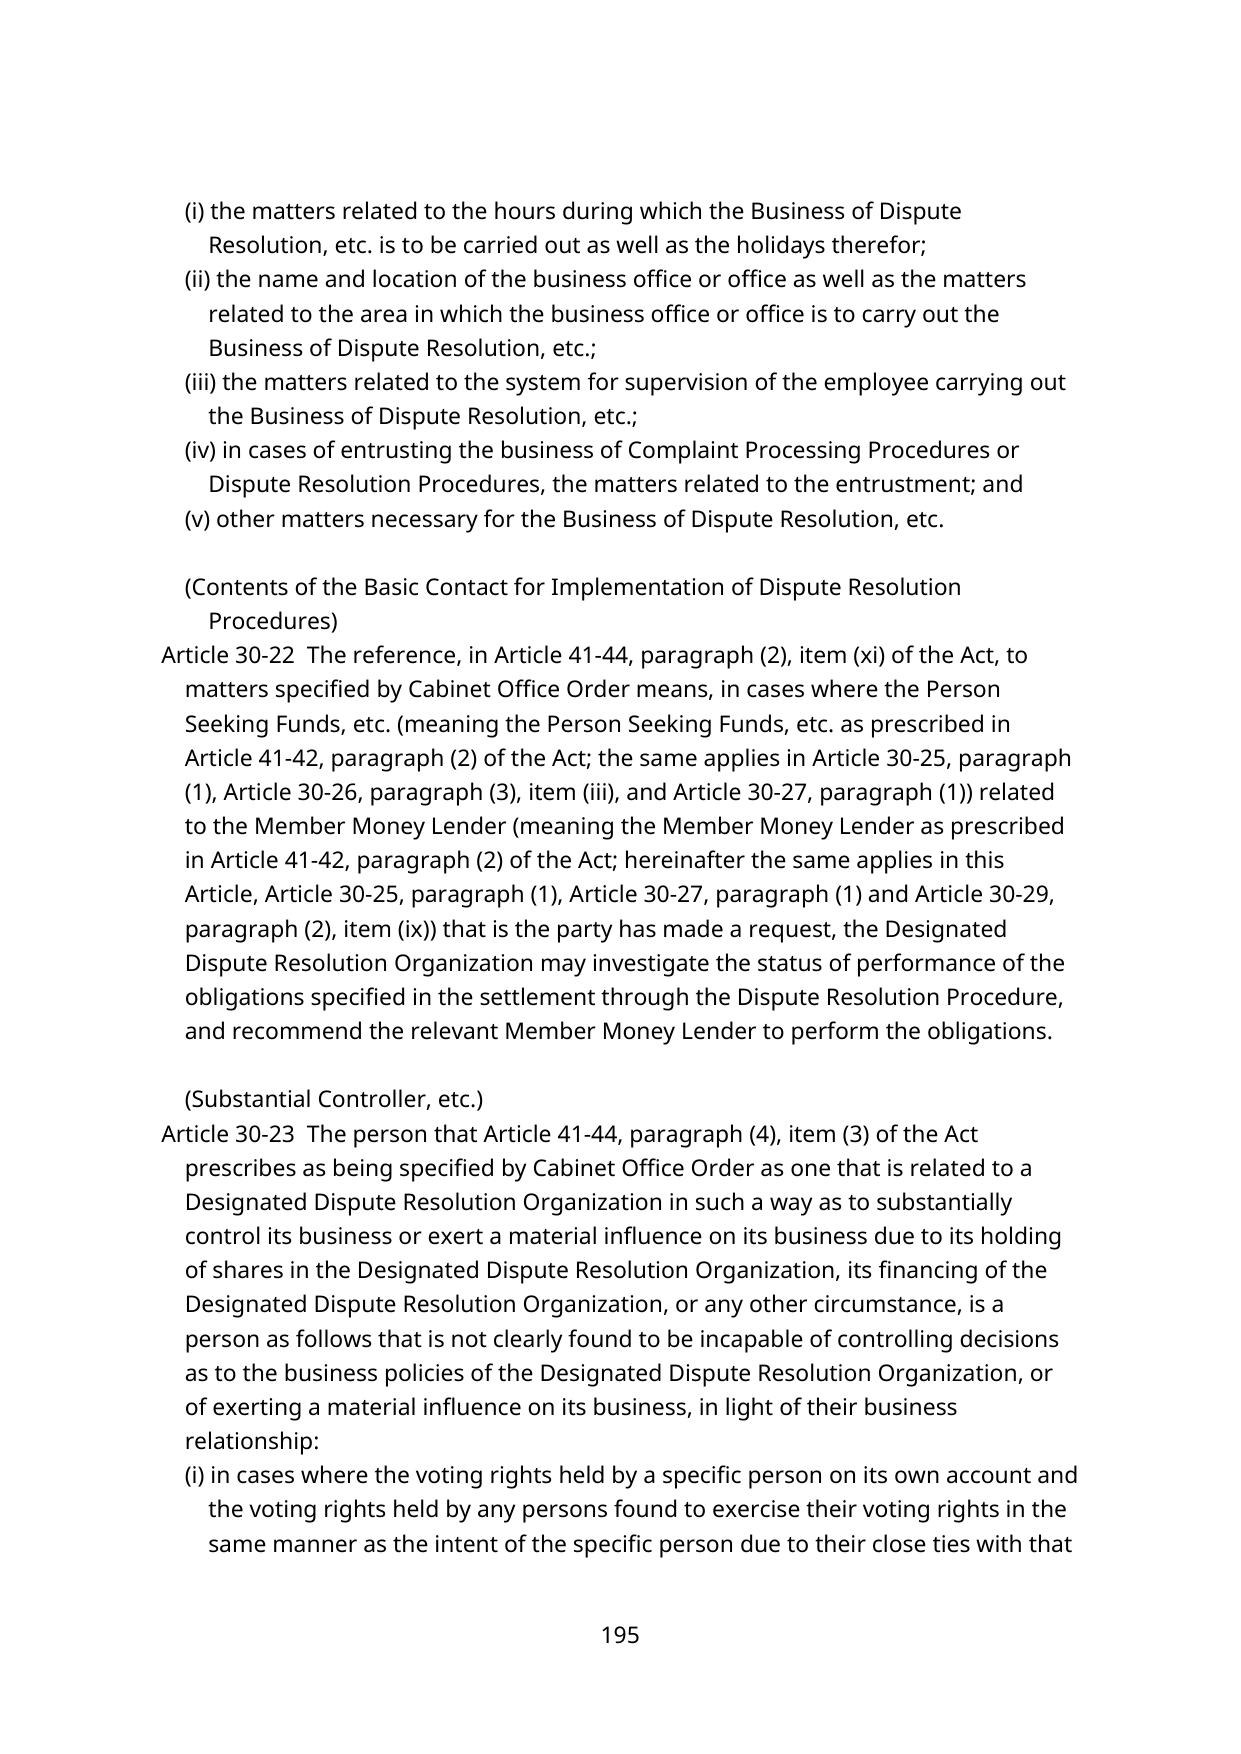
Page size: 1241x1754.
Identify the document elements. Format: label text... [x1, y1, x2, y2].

text (iii) the matters related to the system for supervision of the employee carrying out the Business of Dispute Resolution, etc.; [184, 364, 1079, 433]
text (i) the matters related to the hours during which the Business of Dispute Resolution, etc. is to be carried out as well as the holidays therefor; [184, 194, 1079, 262]
text (Contents of the Basic Contact for Implementation of Dispute Resolution Procedures) [184, 569, 1079, 638]
text (v) other matters necessary for the Business of Dispute Resolution, etc. [184, 501, 1079, 535]
text (iv) in cases of entrusting the business of Complaint Processing Procedures or Dispute Resolution Procedures, the matters related to the entrustment; and [184, 433, 1079, 501]
text Article 30-22 The reference, in Article 41-44, paragraph (2), item (xi) of the Act, to matters specified by Cabinet Office Order means, in cases where the Person Seeking Funds, etc. (meaning the Person Seeking Funds, etc. as prescribed in Article 41-42, paragraph (2) of the Act; the same applies in Article 30-25, paragraph (1), Article 30-26, paragraph (3), item (iii), and Article 30-27, paragraph (1)) related to the Member Money Lender (meaning the Member Money Lender as prescribed in Article 41-42, paragraph (2) of the Act; hereinafter the same applies in this Article, Article 30-25, paragraph (1), Article 30-27, paragraph (1) and Article 30-29, paragraph (2), item (ix)) that is the party has made a request, the Designated Dispute Resolution Organization may investigate the status of performance of the obligations specified in the settlement through the Dispute Resolution Procedure, and recommend the relevant Member Money Lender to perform the obligations. [161, 638, 1079, 1048]
text (ii) the name and location of the business office or office as well as the matters related to the area in which the business office or office is to carry out the Business of Dispute Resolution, etc.; [184, 262, 1079, 364]
text (Substantial Controller, etc.) [184, 1082, 1079, 1116]
text Article 30-23 The person that Article 41-44, paragraph (4), item (3) of the Act prescribes as being specified by Cabinet Office Order as one that is related to a Designated Dispute Resolution Organization in such a way as to substantially control its business or exert a material influence on its business due to its holding of shares in the Designated Dispute Resolution Organization, its financing of the Designated Dispute Resolution Organization, or any other circumstance, is a person as follows that is not clearly found to be incapable of controlling decisions as to the business policies of the Designated Dispute Resolution Organization, or of exerting a material influence on its business, in light of their business relationship: [161, 1116, 1079, 1458]
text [184, 1458, 1079, 1560]
